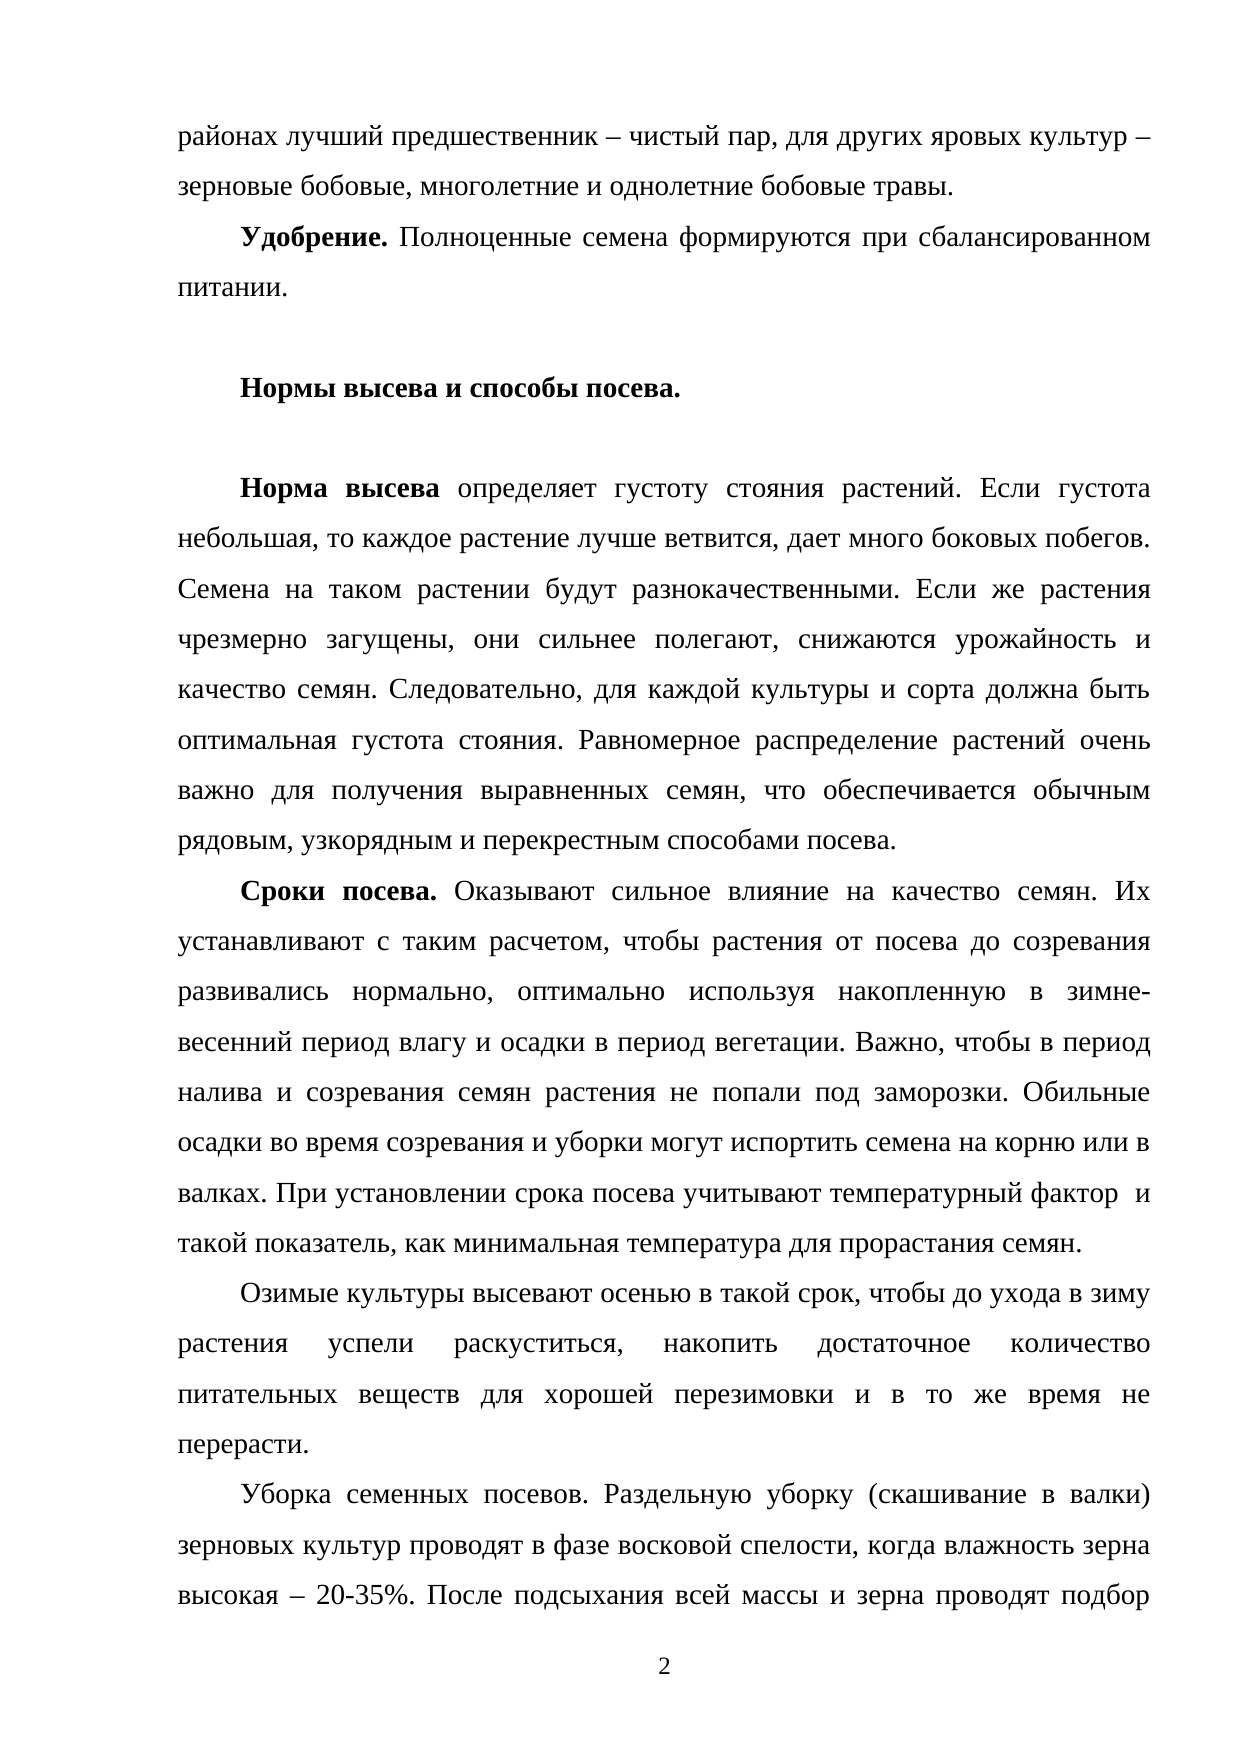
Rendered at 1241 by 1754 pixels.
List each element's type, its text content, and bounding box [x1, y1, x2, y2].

text Удобрение. Полноценные семена формируются при сбалансированном питании. [177, 219, 1152, 303]
text Сроки посева. Оказывают сильное влияние на качество семян. Их устанавливают с таким расчетом, чтобы растения от посева до созревания развивались нормально, оптимально используя накопленную в зимне-весенний период влагу и осадки в период вегетации. Важно, чтобы в период налива и созревания семян растения не попали под заморозки. Обильные осадки во время созревания и уборки могут испортить семена на корню или в валках. При установлении срока посева учитывают температурный фактор и такой показатель, как минимальная температура для прорастания семян. [177, 873, 1152, 1258]
text Озимые культуры высевают осенью в такой срок, чтобы до ухода в зиму растения успели раскуститься, накопить достаточное количество питательных веществ для хорошей перезимовки и в то же время не перерасти. [177, 1275, 1152, 1460]
text Нормы высева и способы посева. [177, 370, 1152, 403]
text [177, 118, 1152, 202]
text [177, 1477, 1152, 1611]
text Норма высева определяет густоту стояния растений. Если густота небольшая, то каждое растение лучше ветвится, дает много боковых побегов. Семена на таком растении будут разнокачественными. Если же растения чрезмерно загущены, они сильнее полегают, снижаются урожайность и качество семян. Следовательно, для каждой культуры и сорта должна быть оптимальная густота стояния. Равномерное распределение растений очень важно для получения выравненных семян, что обеспечивается обычным рядовым, узкорядным и перекрестным способами посева. [177, 470, 1152, 856]
